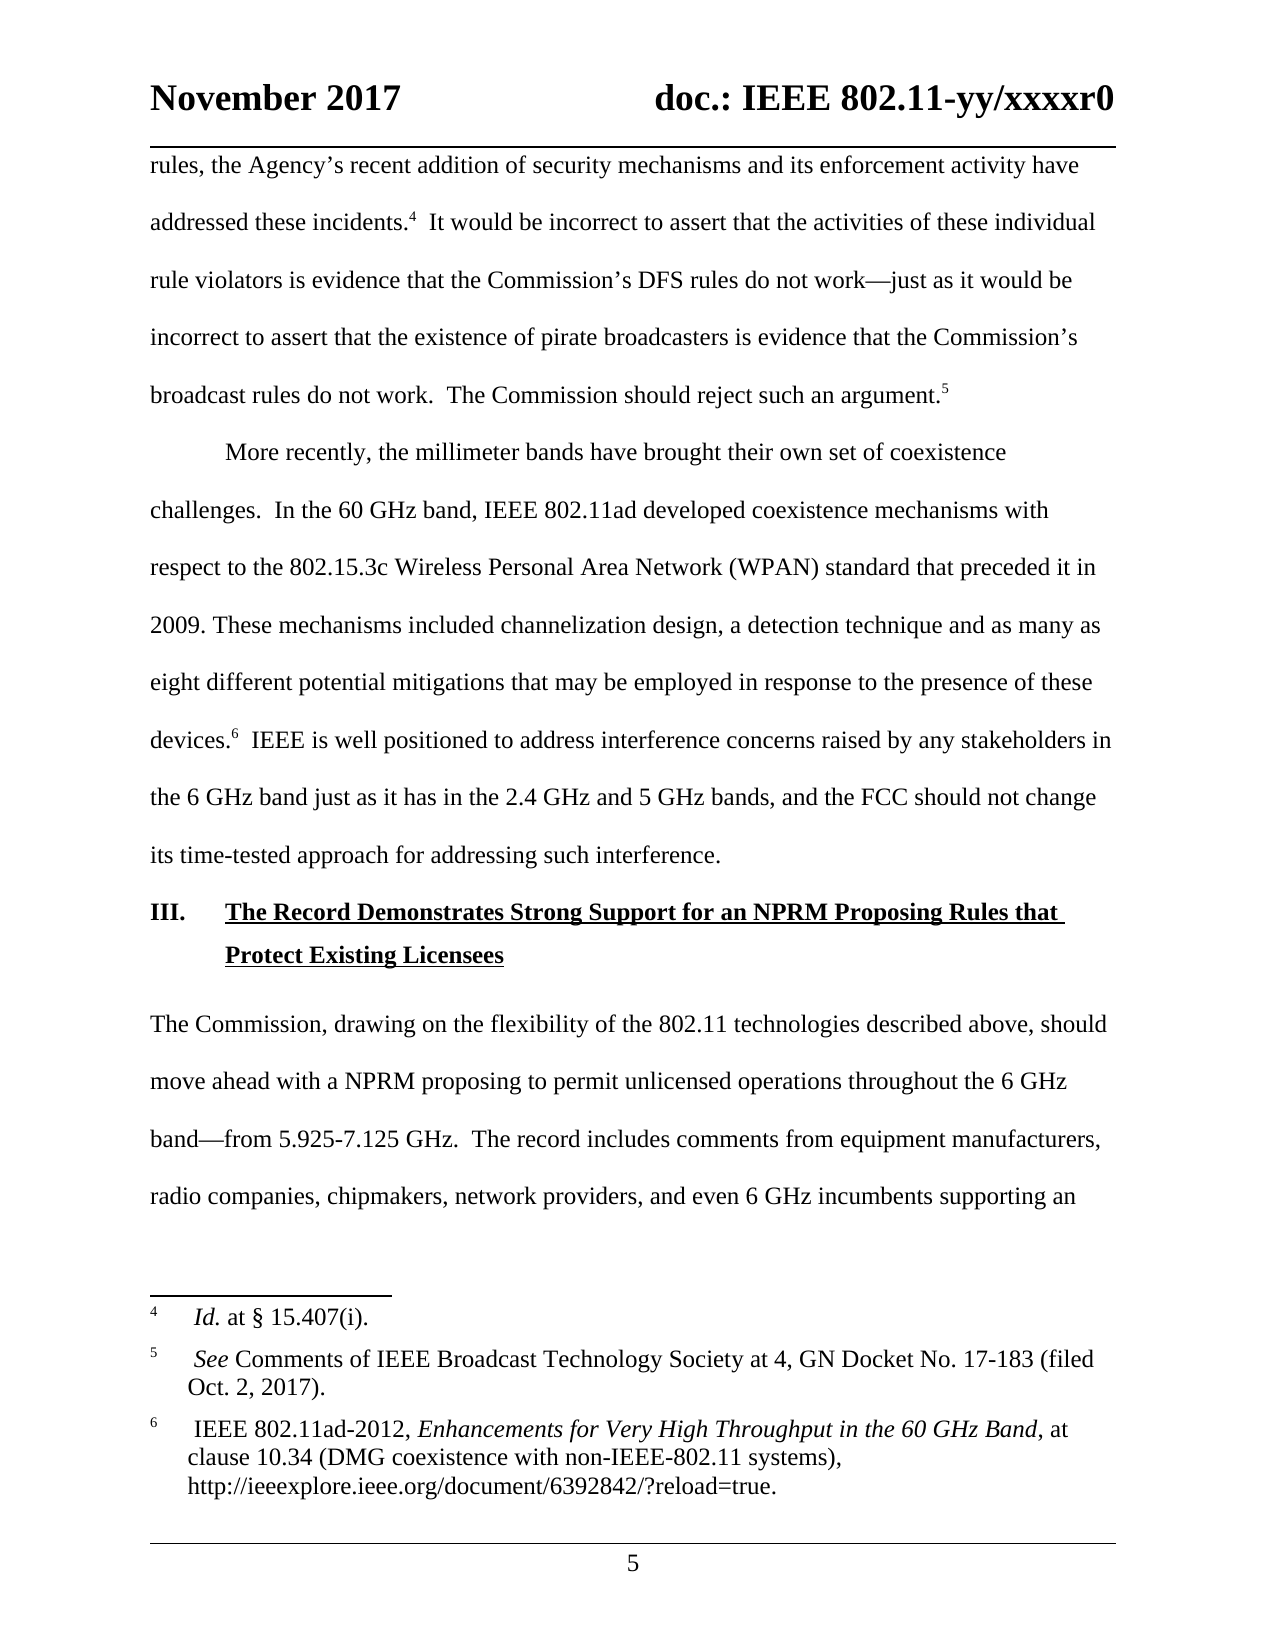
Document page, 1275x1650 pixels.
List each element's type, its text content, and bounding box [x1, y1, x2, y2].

subtitle The Record Demonstrates Strong Support for an NPRM Proposing Rules that Protect Existing Licensees [150, 897, 1116, 969]
text More recently, the millimeter bands have brought their own set of coexistence challenges. In the 60 GHz band, IEEE 802.11ad developed coexistence mechanisms with respect to the 802.15.3c Wireless Personal Area Network (WPAN) standard that preceded it in 2009. These mechanisms included channelization design, a detection technique and as many as eight different potential mitigations that may be employed in response to the presence of these devices. IEEE is well positioned to address interference concerns raised by any stakeholders in the 6 GHz band just as it has in the 2.4 GHz and 5 GHz bands, and the FCC should not change its time-tested approach for addressing such interference. [150, 437, 1116, 869]
